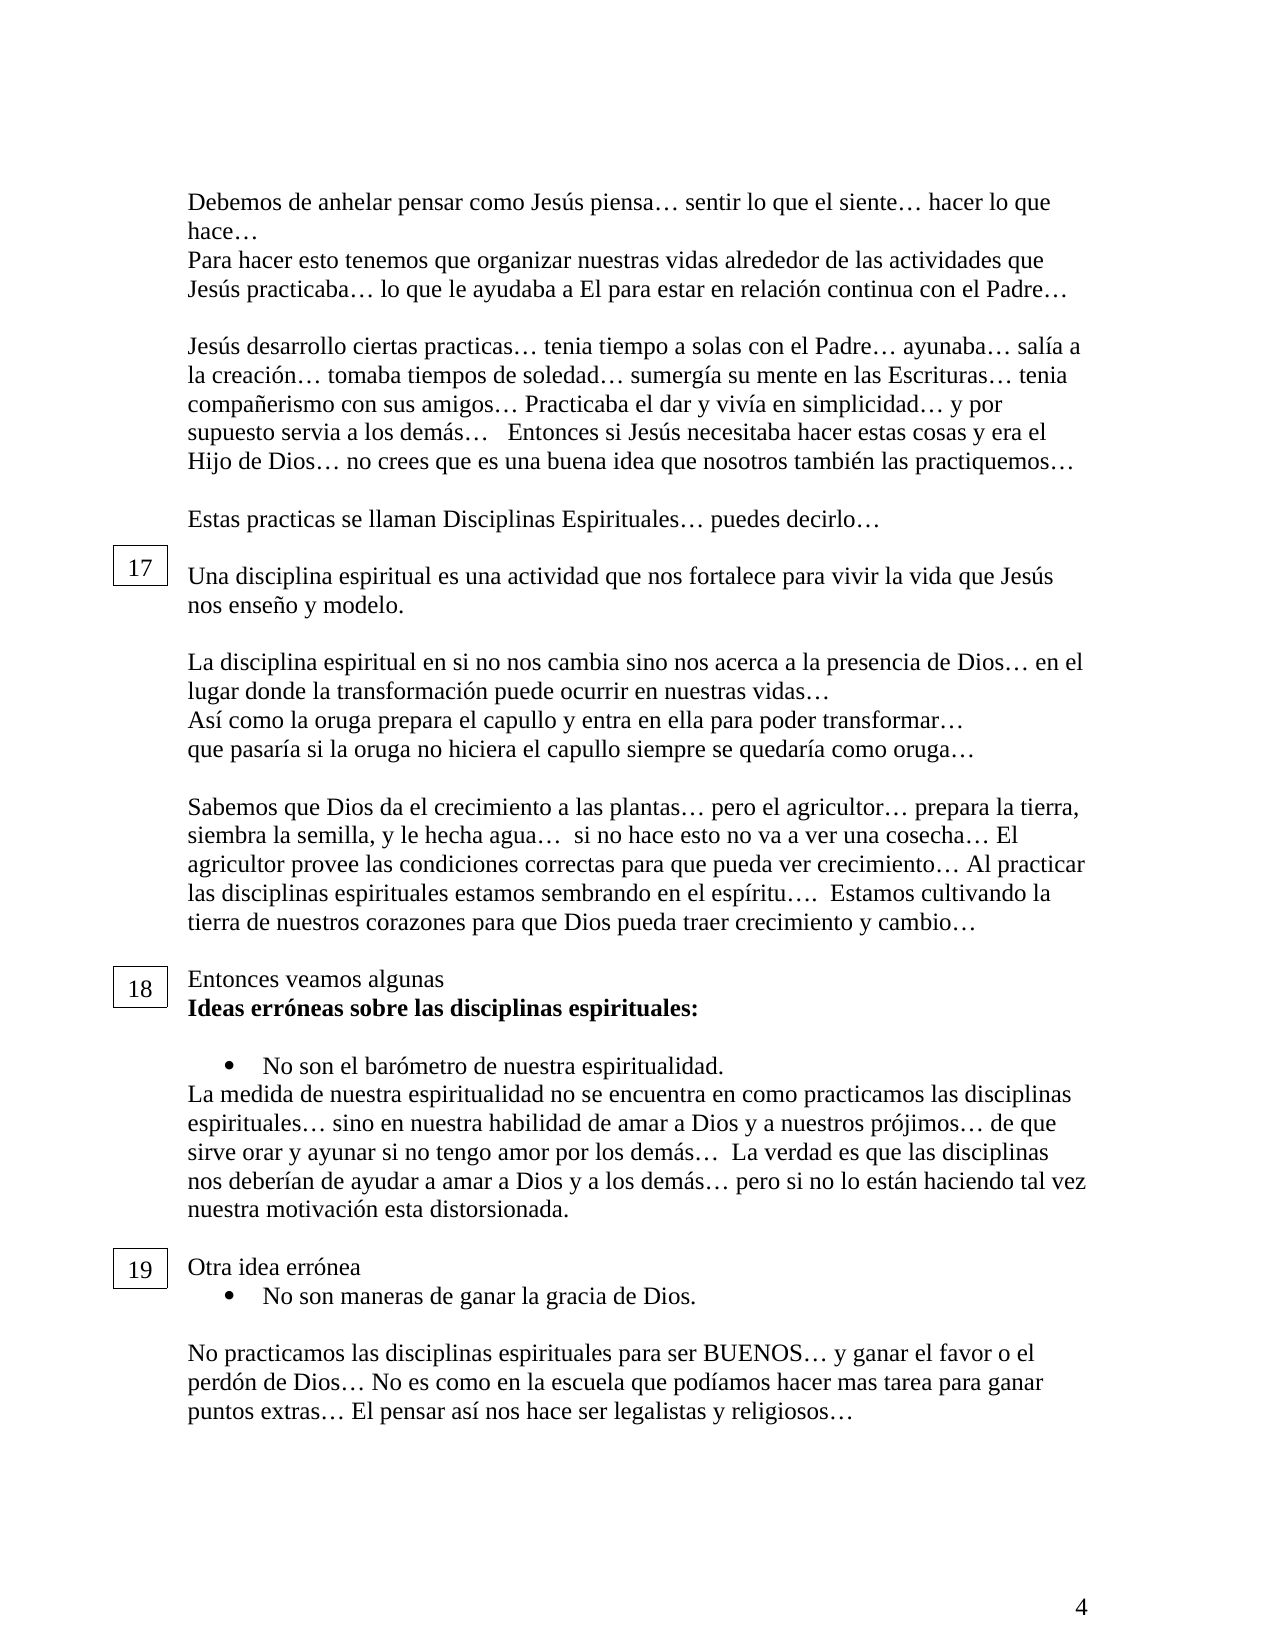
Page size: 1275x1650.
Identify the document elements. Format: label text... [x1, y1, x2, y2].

text que pasaría si la oruga no hiciera el capullo siempre se quedaría como oruga… [187, 734, 1087, 762]
text Ideas erróneas sobre las disciplinas espirituales: [187, 993, 1087, 1022]
text La disciplina espiritual en si no nos cambia sino nos acerca a la presencia de Dios… en el lugar donde la transformación puede ocurrir en nuestras vidas… [187, 647, 1087, 705]
text La medida de nuestra espiritualidad no se encuentra en como practicamos las disciplinas espirituales… sino en nuestra habilidad de amar a Dios y a nuestros prójimos… de que sirve orar y ayunar si no tengo amor por los demás… La verdad es que las disciplinas nos deberían de ayudar a amar a Dios y a los demás… pero si no lo están haciendo tal vez nuestra motivación esta distorsionada. [187, 1079, 1087, 1223]
text Así como la oruga prepara el capullo y entra en ella para poder transformar… [187, 705, 1087, 734]
text Una disciplina espiritual es una actividad que nos fortalece para vivir la vida que Jesús nos enseño y modelo. [187, 561, 1087, 619]
text Sabemos que Dios da el crecimiento a las plantas… pero el agricultor… prepara la tierra, siembra la semilla, y le hecha agua… si no hace esto no va a ver una cosecha… El agricultor provee las condiciones correctas para que pueda ver crecimiento… Al practicar las disciplinas espirituales estamos sembrando en el espíritu…. Estamos cultivando la tierra de nuestros corazones para que Dios pueda traer crecimiento y cambio… [187, 792, 1087, 935]
text Jesús desarrollo ciertas practicas… tenia tiempo a solas con el Padre… ayunaba… salía a la creación… tomaba tiempos de soledad… sumergía su mente en las Escrituras… tenia compañerismo con sus amigos… Practicaba el dar y vivía en simplicidad… y por supuesto servia a los demás… Entonces si Jesús necesitaba hacer estas cosas y era el Hijo de Dios… no crees que es una buena idea que nosotros también las practiquemos… [187, 331, 1087, 475]
text Para hacer esto tenemos que organizar nuestras vidas alrededor de las actividades que Jesús practicaba… lo que le ayudaba a El para estar en relación continua con el Padre… [187, 245, 1087, 302]
text Debemos de anhelar pensar como Jesús piensa… sentir lo que el siente… hacer lo que hace… [187, 187, 1087, 245]
list No son el barómetro de nuestra espiritualidad. [225, 1051, 1087, 1079]
text Entonces veamos algunas [187, 964, 1087, 993]
text Otra idea errónea [187, 1252, 1087, 1281]
text Estas practicas se llaman Disciplinas Espirituales… puedes decirlo… [187, 504, 1087, 532]
list No son maneras de ganar la gracia de Dios. [225, 1281, 1087, 1309]
text No practicamos las disciplinas espirituales para ser BUENOS… y ganar el favor o el perdón de Dios… No es como en la escuela que podíamos hacer mas tarea para ganar puntos extras… El pensar así nos hace ser legalistas y religiosos… [187, 1338, 1087, 1424]
